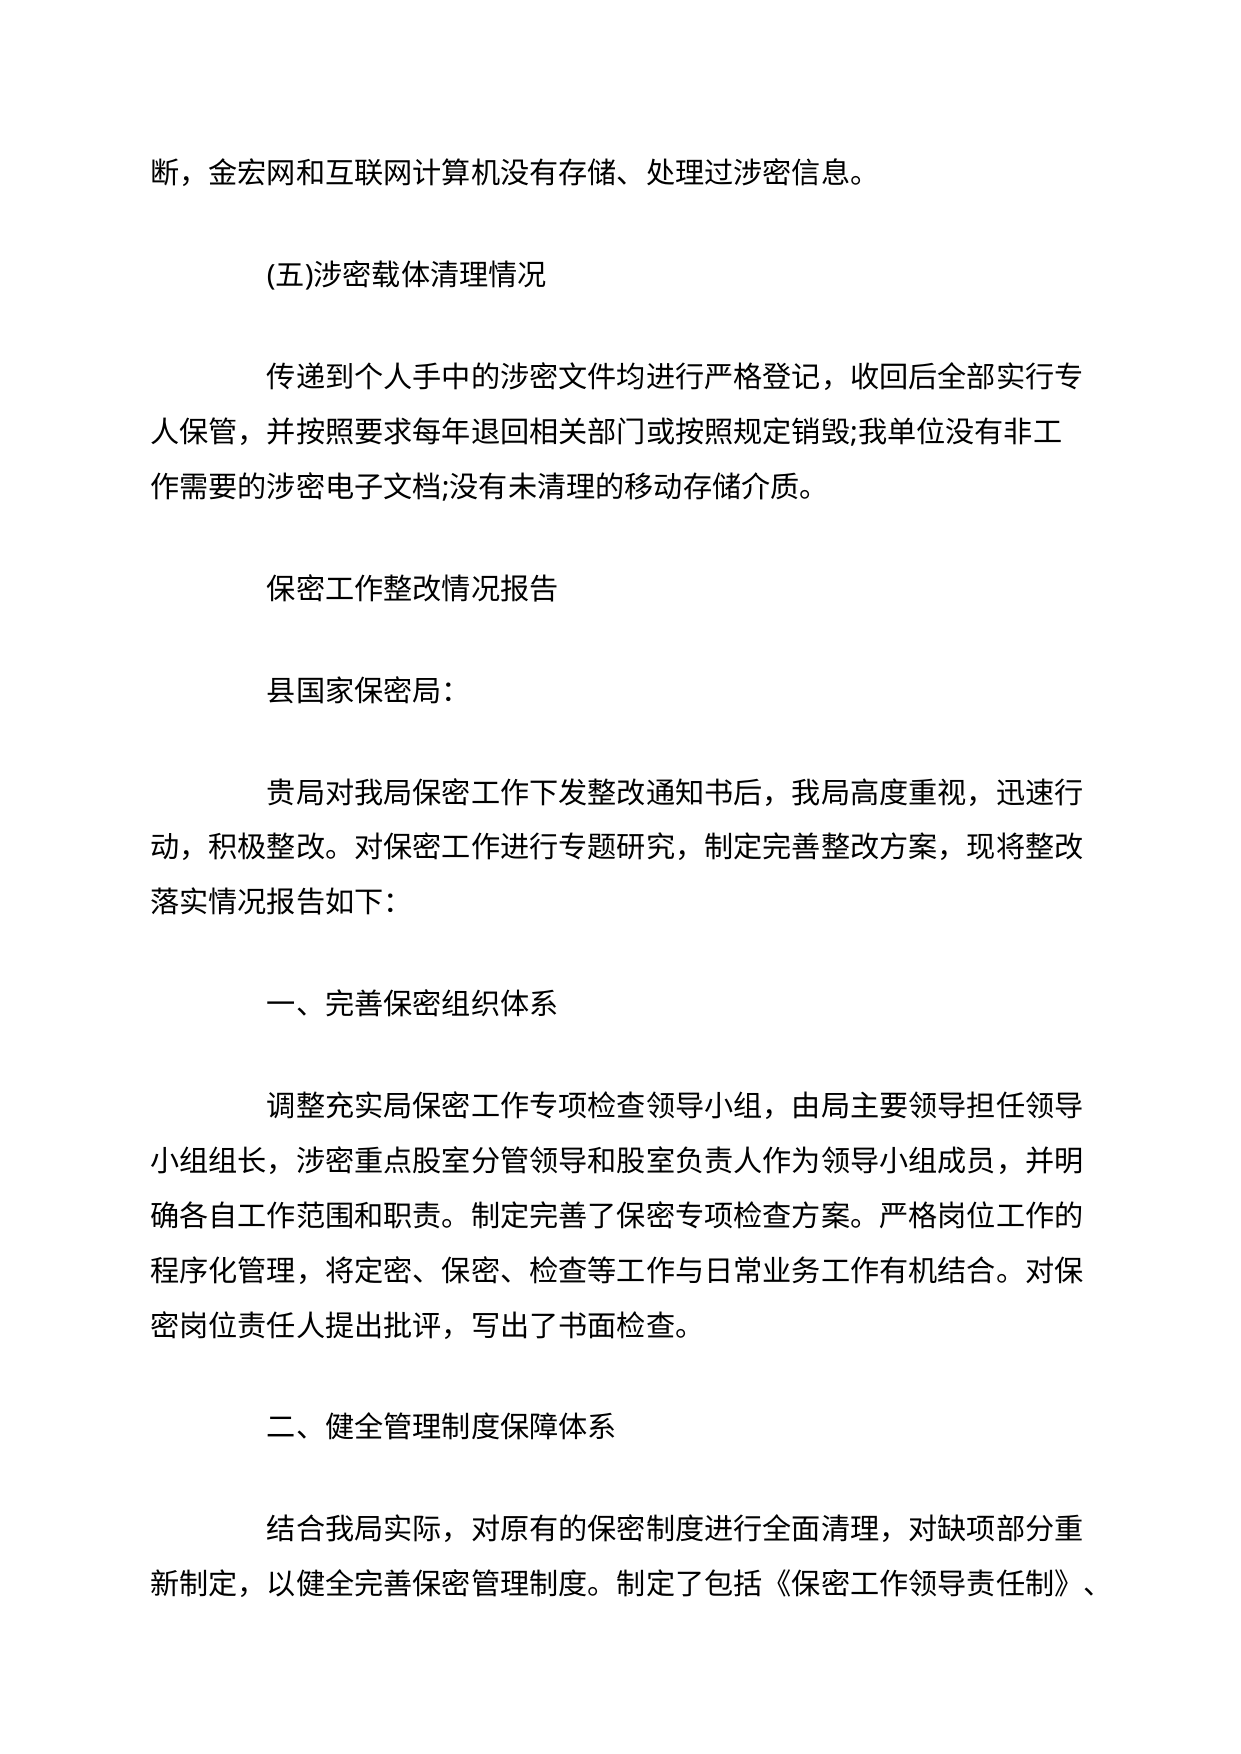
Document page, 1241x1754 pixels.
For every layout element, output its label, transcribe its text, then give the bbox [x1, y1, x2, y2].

text 县国家保密局： [150, 667, 1090, 710]
text 保密工作整改情况报告 [150, 566, 1090, 608]
text 传递到个人手中的涉密文件均进行严格登记，收回后全部实行专人保管，并按照要求每年退回相关部门或按照规定销毁;我单位没有非工作需要的涉密电子文档;没有未清理的移动存储介质。 [150, 354, 1090, 506]
text 一、完善保密组织体系 [150, 981, 1090, 1023]
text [150, 150, 1090, 192]
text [150, 1506, 1090, 1603]
text (五)涉密载体清理情况 [150, 252, 1090, 294]
text 调整充实局保密工作专项检查领导小组，由局主要领导担任领导小组组长，涉密重点股室分管领导和股室负责人作为领导小组成员，并明确各自工作范围和职责。制定完善了保密专项检查方案。严格岗位工作的程序化管理，将定密、保密、检查等工作与日常业务工作有机结合。对保密岗位责任人提出批评，写出了书面检查。 [150, 1082, 1090, 1344]
text 贵局对我局保密工作下发整改通知书后，我局高度重视，迅速行动，积极整改。对保密工作进行专题研究，制定完善整改方案，现将整改落实情况报告如下： [150, 769, 1090, 921]
text 二、健全管理制度保障体系 [150, 1404, 1090, 1446]
